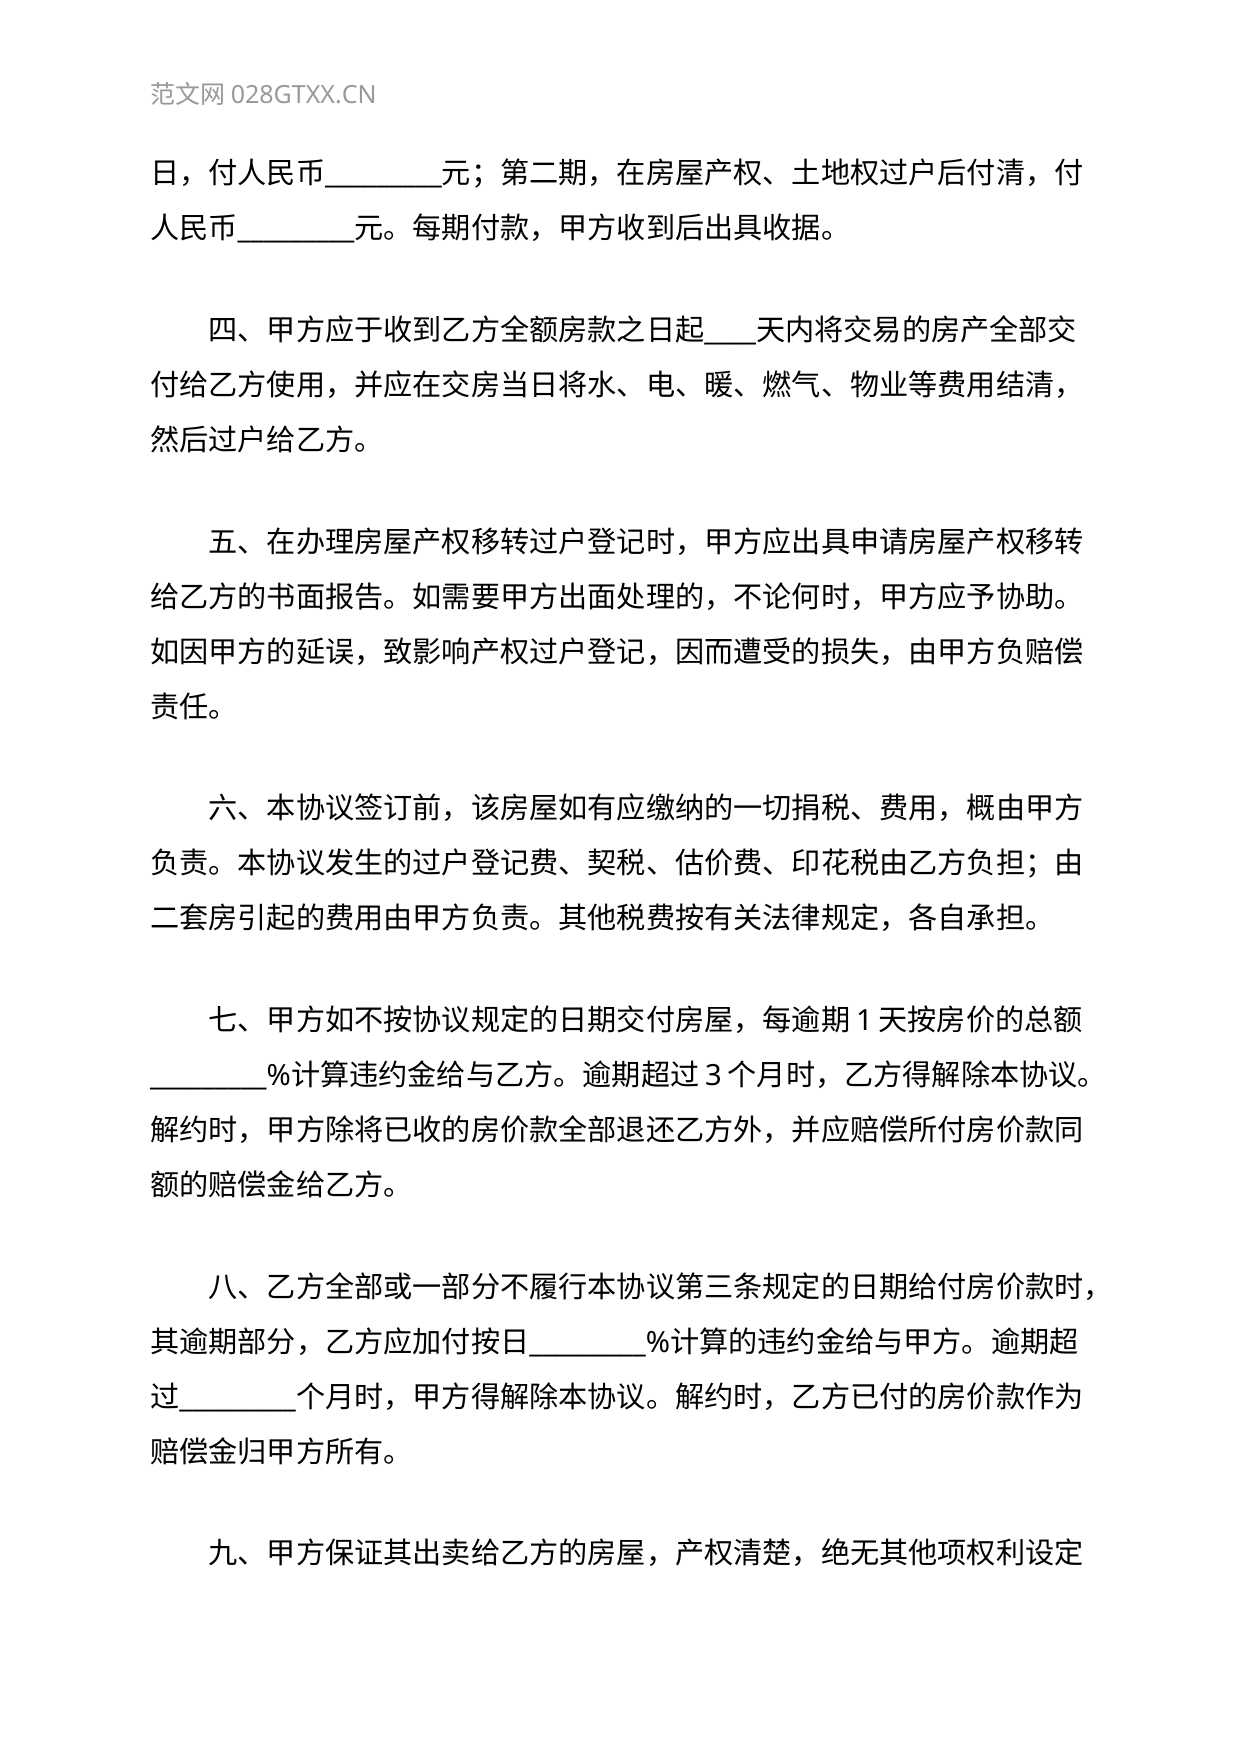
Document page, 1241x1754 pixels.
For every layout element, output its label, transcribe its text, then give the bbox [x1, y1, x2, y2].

text 四、甲方应于收到乙方全额房款之日起____天内将交易的房产全部交付给乙方使用，并应在交房当日将水、电、暖、燃气、物业等费用结清，然后过户给乙方。 [150, 307, 1090, 459]
text 八、乙方全部或一部分不履行本协议第三条规定的日期给付房价款时，其逾期部分，乙方应加付按日_________%计算的违约金给与甲方。逾期超过_________个月时，甲方得解除本协议。解约时，乙方已付的房价款作为赔偿金归甲方所有。 [150, 1263, 1090, 1471]
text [150, 150, 1090, 247]
text 七、甲方如不按协议规定的日期交付房屋，每逾期1天按房价的总额_________%计算违约金给与乙方。逾期超过3个月时，乙方得解除本协议。解约时，甲方除将已收的房价款全部退还乙方外，并应赔偿所付房价款同额的赔偿金给乙方。 [150, 997, 1090, 1204]
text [150, 1530, 1090, 1572]
text 六、本协议签订前，该房屋如有应缴纳的一切捐税、费用，概由甲方负责。本协议发生的过户登记费、契税、估价费、印花税由乙方负担；由二套房引起的费用由甲方负责。其他税费按有关法律规定，各自承担。 [150, 785, 1090, 937]
text 五、在办理房屋产权移转过户登记时，甲方应出具申请房屋产权移转给乙方的书面报告。如需要甲方出面处理的，不论何时，甲方应予协助。如因甲方的延误，致影响产权过户登记，因而遭受的损失，由甲方负赔偿责任。 [150, 519, 1090, 726]
